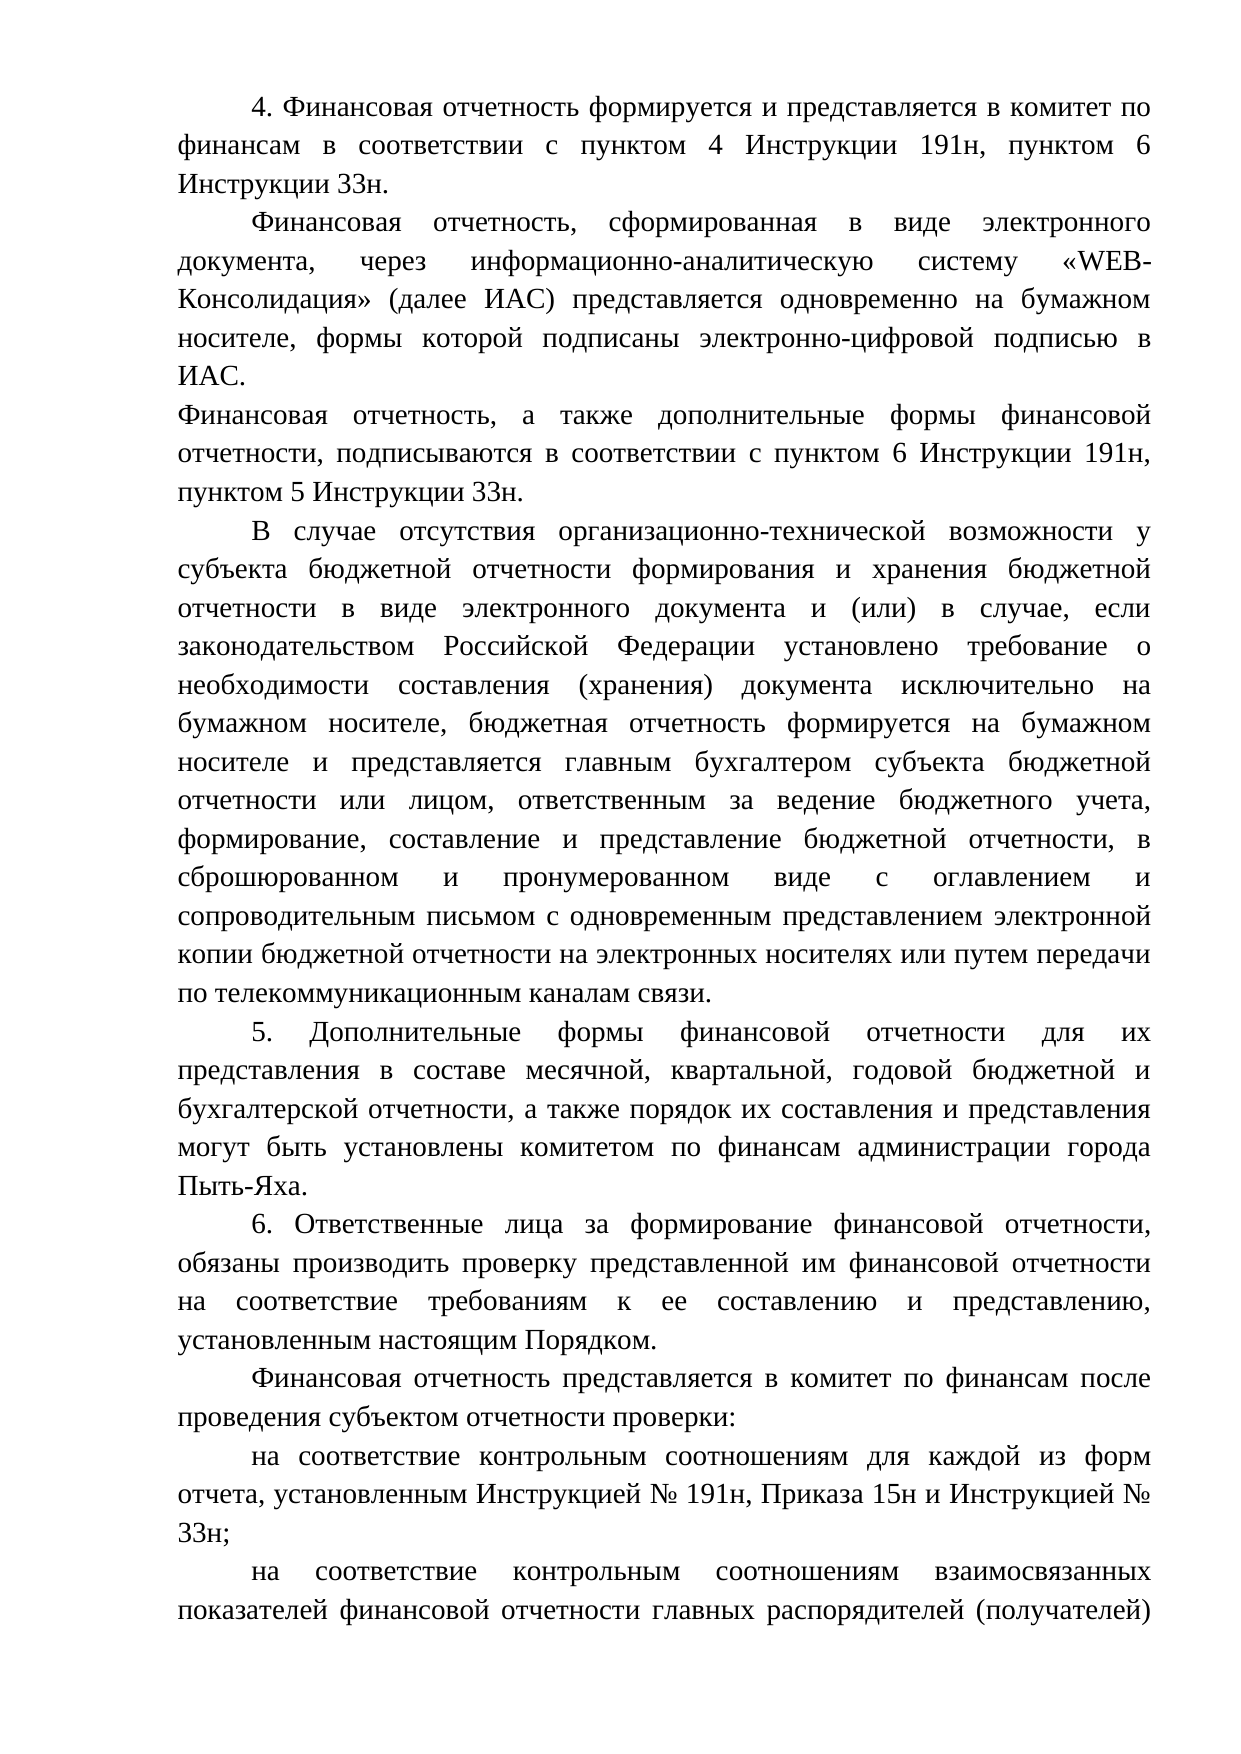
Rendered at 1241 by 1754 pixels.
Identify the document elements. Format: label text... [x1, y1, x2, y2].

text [177, 1553, 1152, 1625]
text на соответствие контрольным соотношениям для каждой из форм отчета, установленным Инструкцией № 191н, Приказа 15н и Инструкцией № 33н; [177, 1438, 1152, 1548]
text Финансовая отчетность, сформированная в виде электронного документа, через информационно-аналитическую систему «WEB-Консолидация» (далее ИАС) представляется одновременно на бумажном носителе, формы которой подписаны электронно-цифровой подписью в ИАС. [177, 204, 1152, 392]
text 4. Финансовая отчетность формируется и представляется в комитет по финансам в соответствии с пунктом 4 Инструкции 191н, пунктом 6 Инструкции 33н. [177, 89, 1152, 199]
text Финансовая отчетность представляется в комитет по финансам после проведения субъектом отчетности проверки: [177, 1361, 1152, 1433]
text В случае отсутствия организационно-технической возможности у субъекта бюджетной отчетности формирования и хранения бюджетной отчетности в виде электронного документа и (или) в случае, если законодательством Российской Федерации установлено требование о необходимости составления (хранения) документа исключительно на бумажном носителе, бюджетная отчетность формируется на бумажном носителе и представляется главным бухгалтером субъекта бюджетной отчетности или лицом, ответственным за ведение бюджетного учета, формирование, составление и представление бюджетной отчетности, в сброшюрованном и пронумерованном виде с оглавлением и сопроводительным письмом с одновременным представлением электронной копии бюджетной отчетности на электронных носителях или путем передачи по телекоммуникационным каналам связи. [177, 513, 1152, 1009]
text Финансовая отчетность, а также дополнительные формы финансовой отчетности, подписываются в соответствии с пунктом 6 Инструкции 191н, пунктом 5 Инструкции 33н. [177, 397, 1152, 508]
text 6. Ответственные лица за формирование финансовой отчетности, обязаны производить проверку представленной им финансовой отчетности на соответствие требованиям к ее составлению и представлению, установленным настоящим Порядком. [177, 1206, 1152, 1356]
text 5. Дополнительные формы финансовой отчетности для их представления в составе месячной, квартальной, годовой бюджетной и бухгалтерской отчетности, а также порядок их составления и представления могут быть установлены комитетом по финансам администрации города Пыть-Яха. [177, 1014, 1152, 1201]
